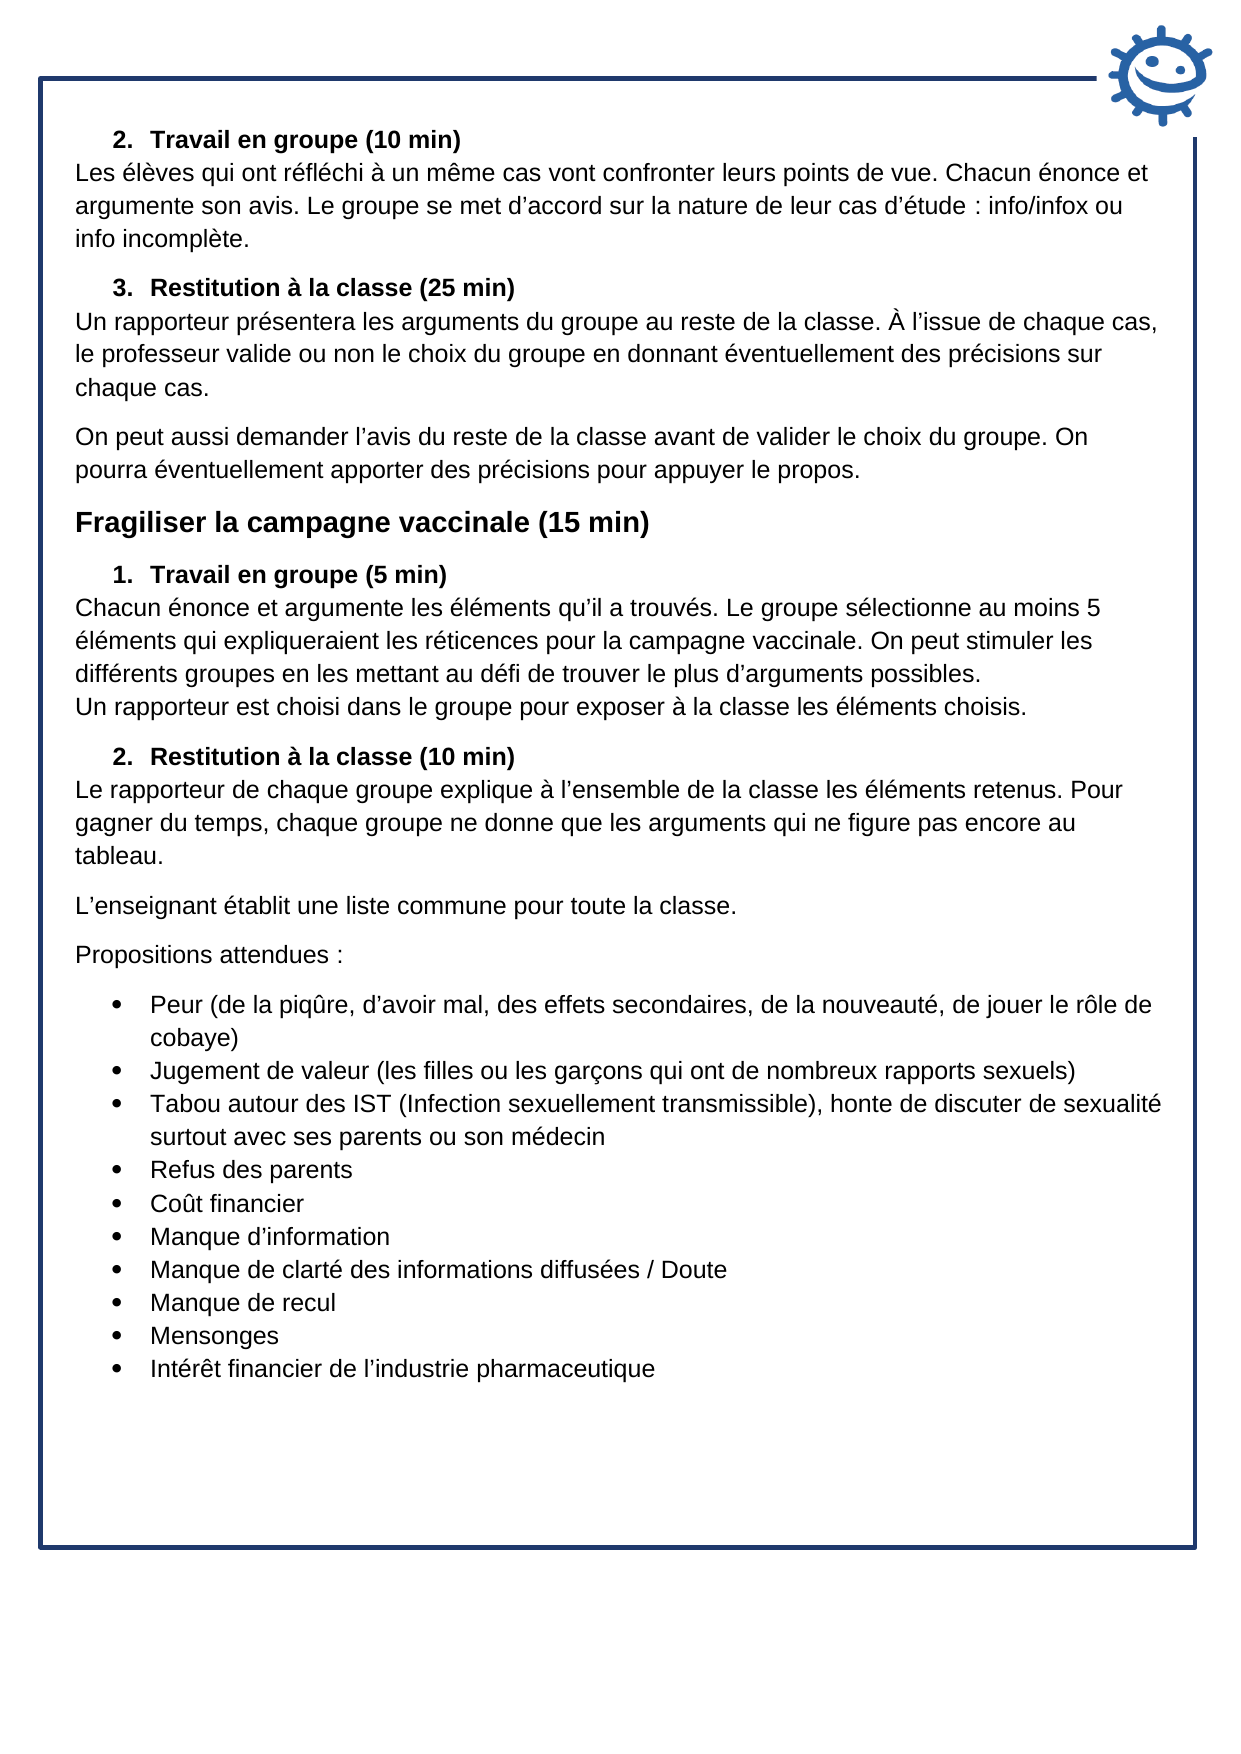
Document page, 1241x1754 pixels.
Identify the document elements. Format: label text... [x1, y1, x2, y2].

subtitle Travail en groupe (5 min) [112, 560, 1165, 589]
text Un rapporteur présentera les arguments du groupe au reste de la classe. À l’issue de chaque cas, le professeur valide ou non le choix du groupe en donnant éventuellement des précisions sur chaque cas. [75, 306, 1165, 401]
list Tabou autour des IST (Infection sexuellement transmissible), honte de discuter de sexualité surtout avec ses parents ou son médecin [112, 1089, 1165, 1151]
list Jugement de valeur (les filles ou les garçons qui ont de nombreux rapports sexuels) [112, 1056, 1165, 1085]
subtitle Travail en groupe (10 min) [112, 125, 1165, 153]
list Manque d’information [112, 1222, 1165, 1251]
text Les élèves qui ont réfléchi à un même cas vont confronter leurs points de vue. Chacun énonce et argumente son avis. Le groupe se met d’accord sur la nature de leur cas d’étude : info/infox ou info incomplète. [75, 158, 1165, 252]
list Manque de clarté des informations diffusées / Doute [112, 1255, 1165, 1284]
text Le rapporteur de chaque groupe explique à l’ensemble de la classe les éléments retenus. Pour gagner du temps, chaque groupe ne donne que les arguments qui ne figure pas encore au tableau. [75, 775, 1165, 870]
list Refus des parents [112, 1155, 1165, 1184]
list Coût financier [112, 1188, 1165, 1217]
text Chacun énonce et argumente les éléments qu’il a trouvés. Le groupe sélectionne au moins 5 éléments qui expliqueraient les réticences pour la campagne vaccinale. On peut stimuler les différents groupes en les mettant au défi de trouver le plus d’arguments possibles. Un rapporteur est choisi dans le groupe pour exposer à la classe les éléments choisis. [75, 593, 1165, 721]
subtitle Restitution à la classe (25 min) [112, 273, 1165, 302]
list Manque de recul [112, 1288, 1165, 1317]
picture [1096, 23, 1224, 137]
text Propositions attendues : [75, 940, 1165, 969]
subtitle Restitution à la classe (10 min) [112, 742, 1165, 771]
text Fragiliser la campagne vaccinale (15 min) [75, 505, 1165, 538]
list Peur (de la piqûre, d’avoir mal, des effets secondaires, de la nouveauté, de jouer le rôle de cobaye) [112, 990, 1165, 1052]
list Intérêt financier de l’industrie pharmaceutique [112, 1354, 1165, 1383]
text On peut aussi demander l’avis du reste de la classe avant de valider le choix du groupe. On pourra éventuellement apporter des précisions pour appuyer le propos. [75, 422, 1165, 484]
list Mensonges [112, 1321, 1165, 1350]
text L’enseignant établit une liste commune pour toute la classe. [75, 891, 1165, 919]
